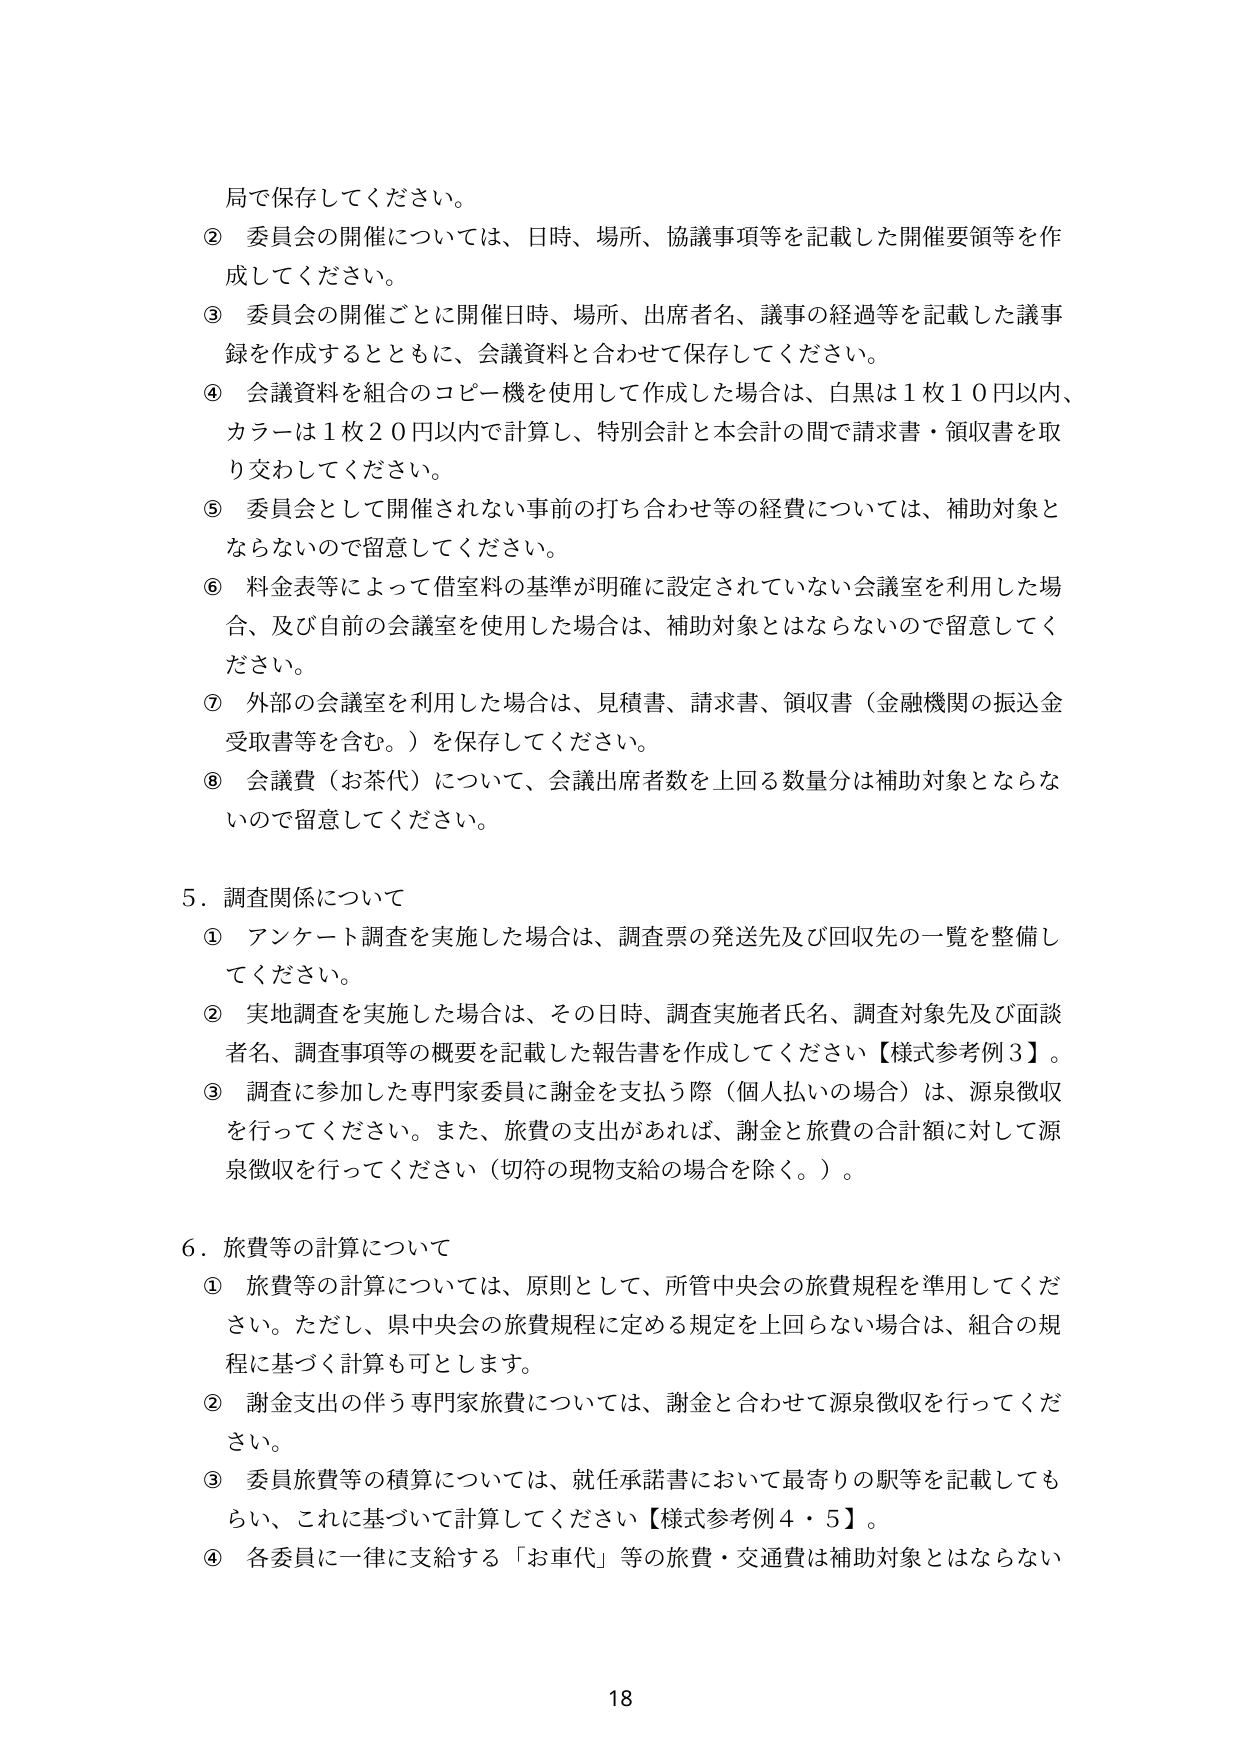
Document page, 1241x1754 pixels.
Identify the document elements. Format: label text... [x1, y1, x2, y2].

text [202, 1537, 1063, 1576]
text ⑥ 料金表等によって借室料の基準が明確に設定されていない会議室を利用した場合、及び自前の会議室を使用した場合は、補助対象とはならないので留意してください。 [202, 566, 1063, 683]
text ⑧ 会議費（お茶代）について、会議出席者数を上回る数量分は補助対象とならないので留意してください。 [202, 760, 1063, 838]
text ② 謝金支出の伴う専門家旅費については、謝金と合わせて源泉徴収を行ってください。 [202, 1382, 1063, 1460]
text ② 委員会の開催については、日時、場所、協議事項等を記載した開催要領等を作成してください。 [202, 216, 1063, 294]
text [202, 178, 1063, 216]
text ⑦ 外部の会議室を利用した場合は、見積書、請求書、領収書（金融機関の振込金受取書等を含む。）を保存してください。 [202, 683, 1063, 760]
text ③ 調査に参加した専門家委員に謝金を支払う際（個人払いの場合）は、源泉徴収を行ってください。また、旅費の支出があれば、謝金と旅費の合計額に対して源泉徴収を行ってください（切符の現物支給の場合を除く。）。 [202, 1071, 1063, 1188]
text ① アンケート調査を実施した場合は、調査票の発送先及び回収先の一覧を整備してください。 [202, 916, 1063, 993]
text ③ 委員会の開催ごとに開催日時、場所、出席者名、議事の経過等を記載した議事録を作成するとともに、会議資料と合わせて保存してください。 [202, 294, 1063, 372]
text ① 旅費等の計算については、原則として、所管中央会の旅費規程を準用してください。ただし、県中央会の旅費規程に定める規定を上回らない場合は、組合の規程に基づく計算も可とします。 [202, 1266, 1063, 1382]
text ④ 会議資料を組合のコピー機を使用して作成した場合は、白黒は１枚１０円以内、カラーは１枚２０円以内で計算し、特別会計と本会計の間で請求書・領収書を取り交わしてください。 [202, 372, 1063, 488]
text ③ 委員旅費等の積算については、就任承諾書において最寄りの駅等を記載してもらい、これに基づいて計算してください【様式参考例４・５】。 [202, 1460, 1063, 1537]
text ６．旅費等の計算について [177, 1227, 1063, 1266]
text ② 実地調査を実施した場合は、その日時、調査実施者氏名、調査対象先及び面談者名、調査事項等の概要を記載した報告書を作成してください【様式参考例３】。 [202, 993, 1063, 1071]
text ⑤ 委員会として開催されない事前の打ち合わせ等の経費については、補助対象とならないので留意してください。 [202, 488, 1063, 566]
text ５．調査関係について [177, 877, 1063, 916]
